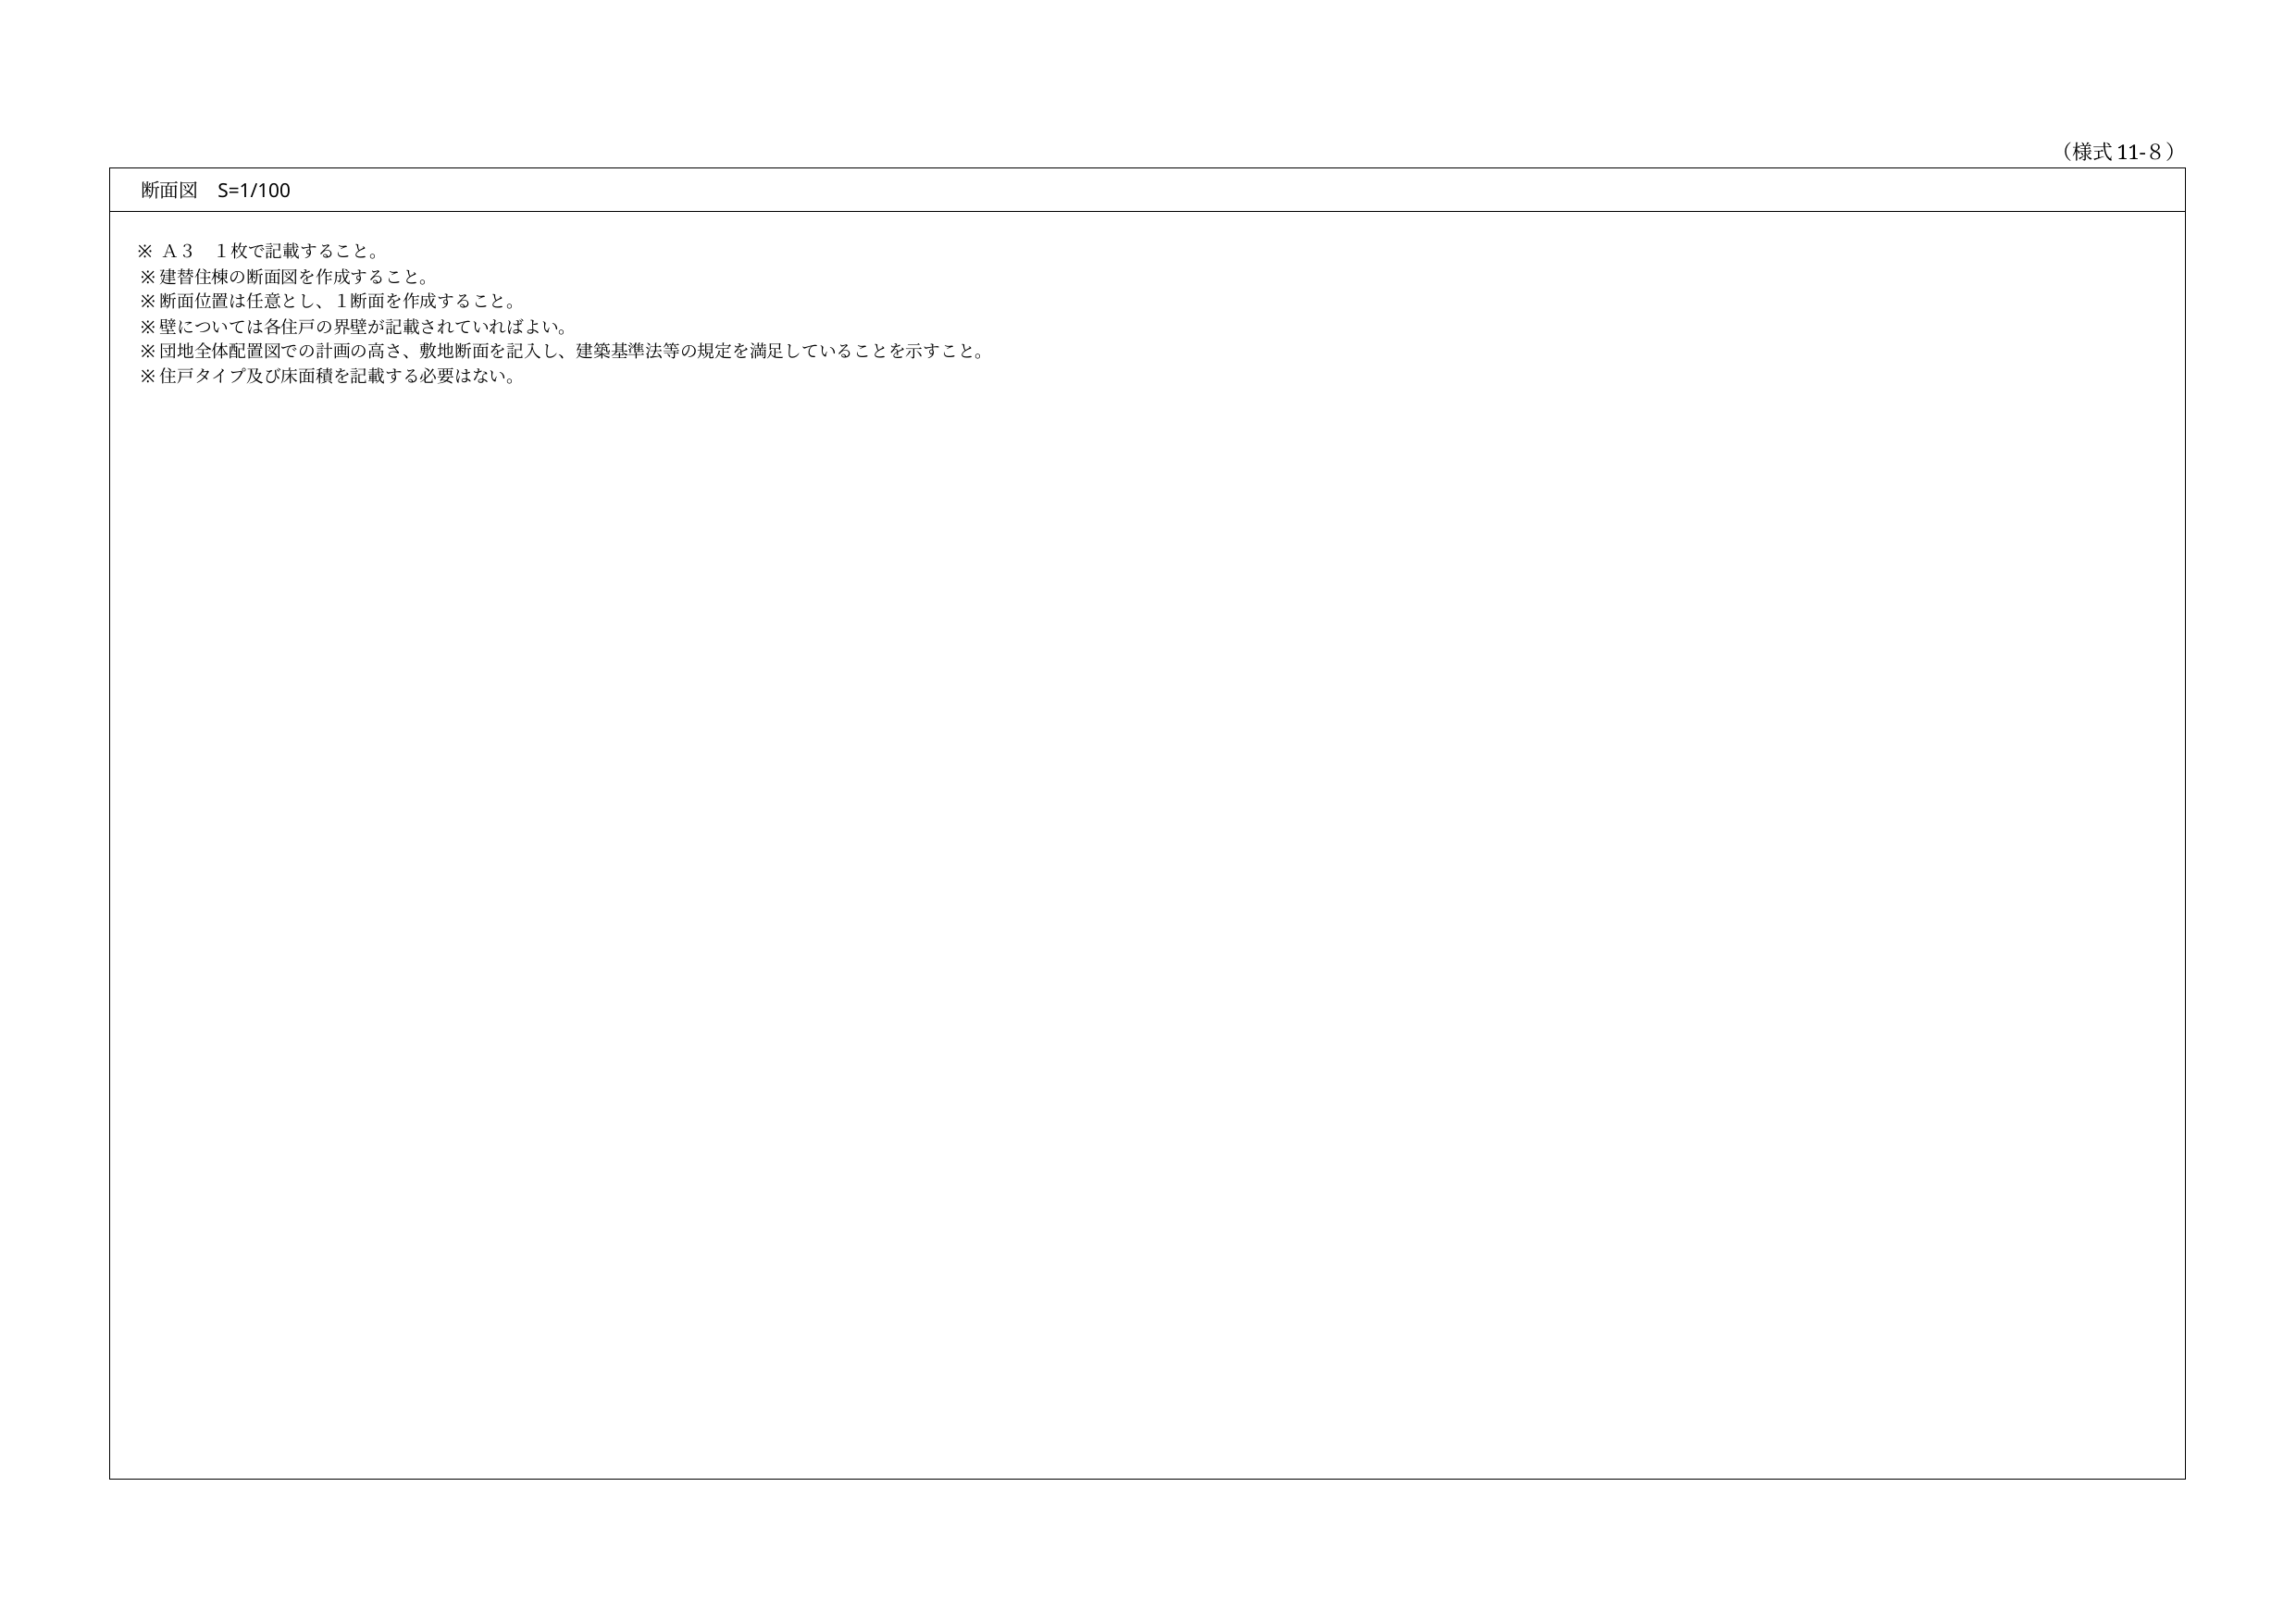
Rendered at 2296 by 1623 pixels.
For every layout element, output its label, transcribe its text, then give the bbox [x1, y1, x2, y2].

subtitle （様式11-８） [109, 137, 2186, 166]
